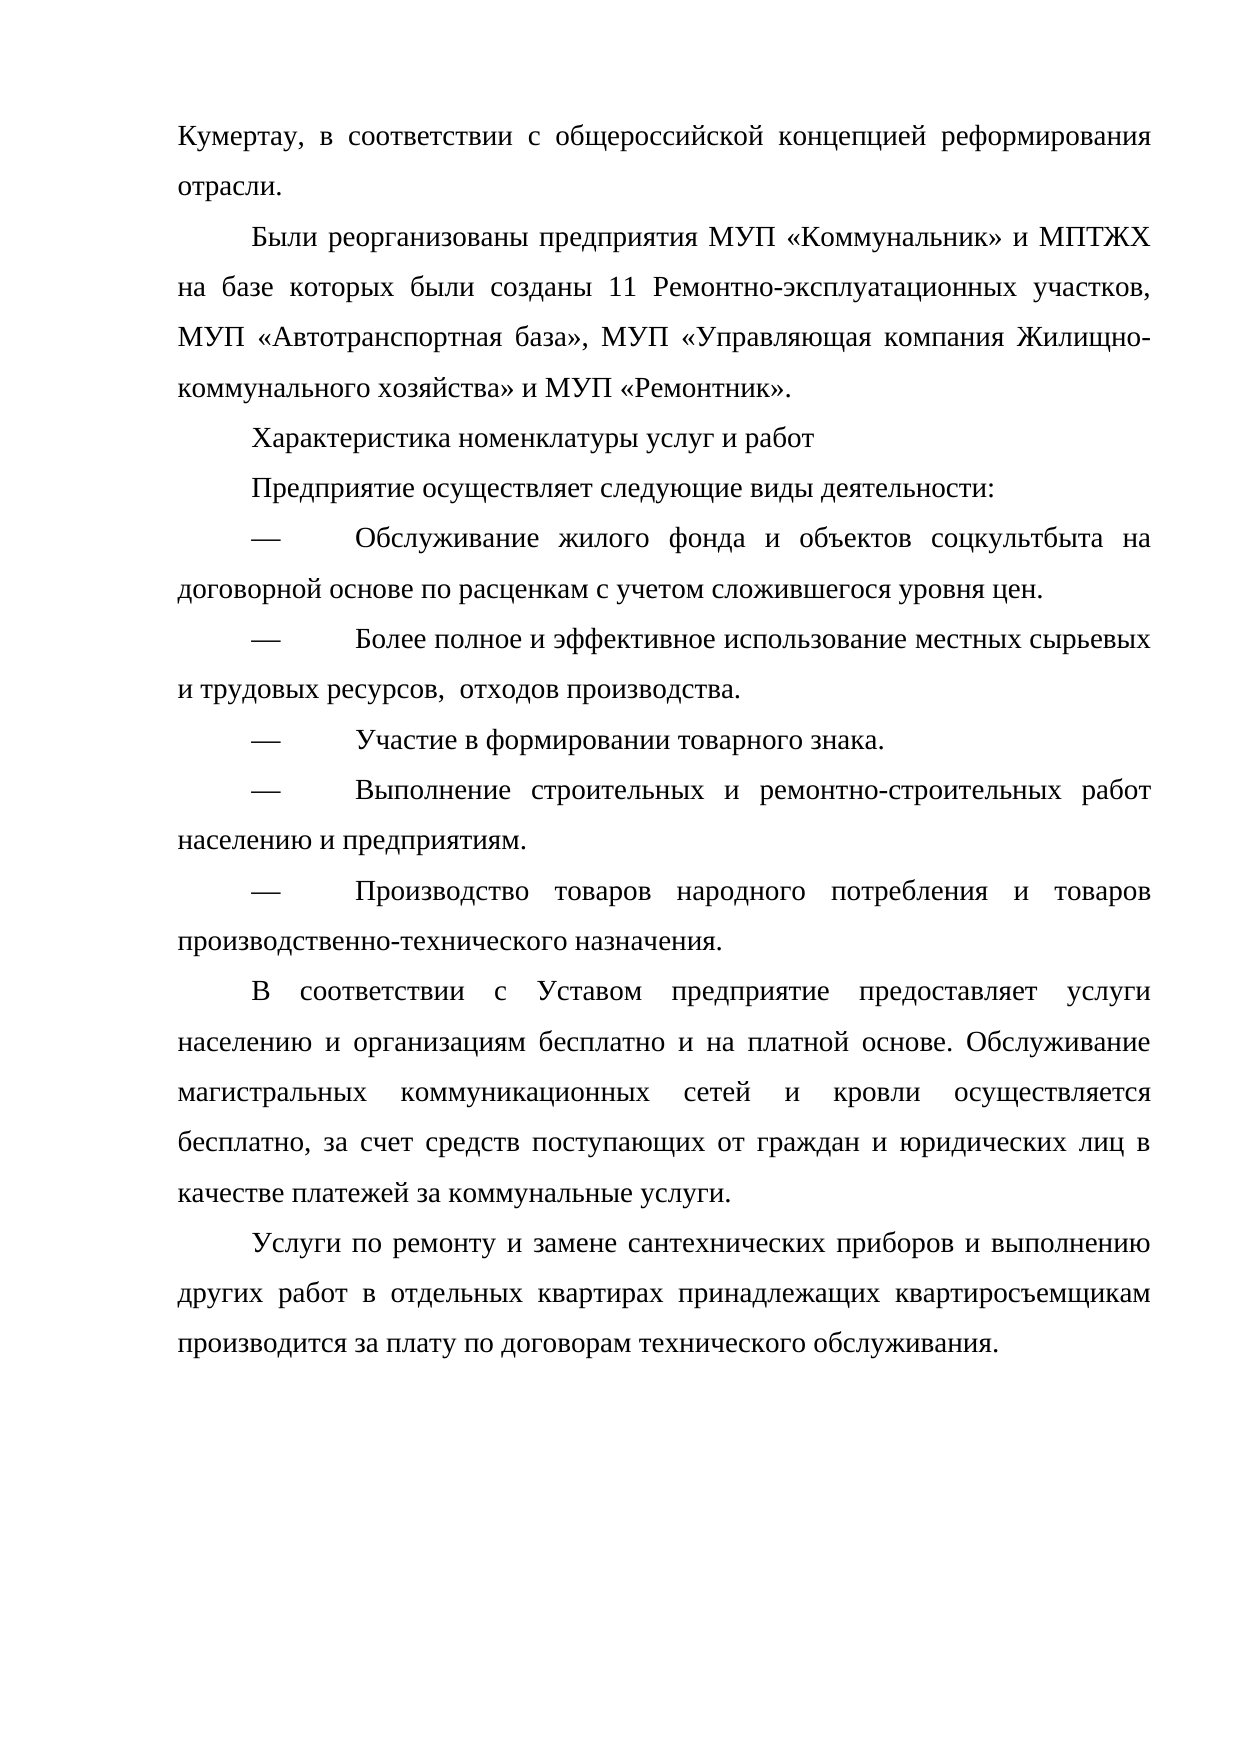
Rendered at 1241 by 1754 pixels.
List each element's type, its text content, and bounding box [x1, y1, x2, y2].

text Услуги по ремонту и замене сантехнических приборов и выполнению других работ в отдельных квартирах принадлежащих квартиросъемщикам производится за плату по договорам технического обслуживания. [177, 1225, 1152, 1359]
text Были реорганизованы предприятия МУП «Коммунальник» и МПТЖХ на базе которых были созданы 11 Ремонтно-эксплуатационных участков, МУП «Автотранспортная база», МУП «Управляющая компания Жилищно-коммунального хозяйства» и МУП «Ремонтник». [177, 219, 1152, 403]
list Обслуживание жилого фонда и объектов соцкультбыта на договорной основе по расценкам с учетом сложившегося уровня цен. [177, 521, 1152, 604]
list Производство товаров народного потребления и товаров производственно-технического назначения. [177, 873, 1152, 957]
list Участие в формировании товарного знака. [177, 722, 1152, 755]
text Характеристика номенклатуры услуг и работ [251, 420, 1152, 453]
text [177, 118, 1152, 202]
text Предприятие осуществляет следующие виды деятельности: [177, 470, 1152, 504]
text В соответствии с Уставом предприятие предоставляет услуги населению и организациям бесплатно и на платной основе. Обслуживание магистральных коммуникационных сетей и кровли осуществляется бесплатно, за счет средств поступающих от граждан и юридических лиц в качестве платежей за коммунальные услуги. [177, 973, 1152, 1208]
list Более полное и эффективное использование местных сырьевых и трудовых ресурсов, отходов производства. [177, 621, 1152, 705]
list Выполнение строительных и ремонтно-строительных работ населению и предприятиям. [177, 772, 1152, 856]
